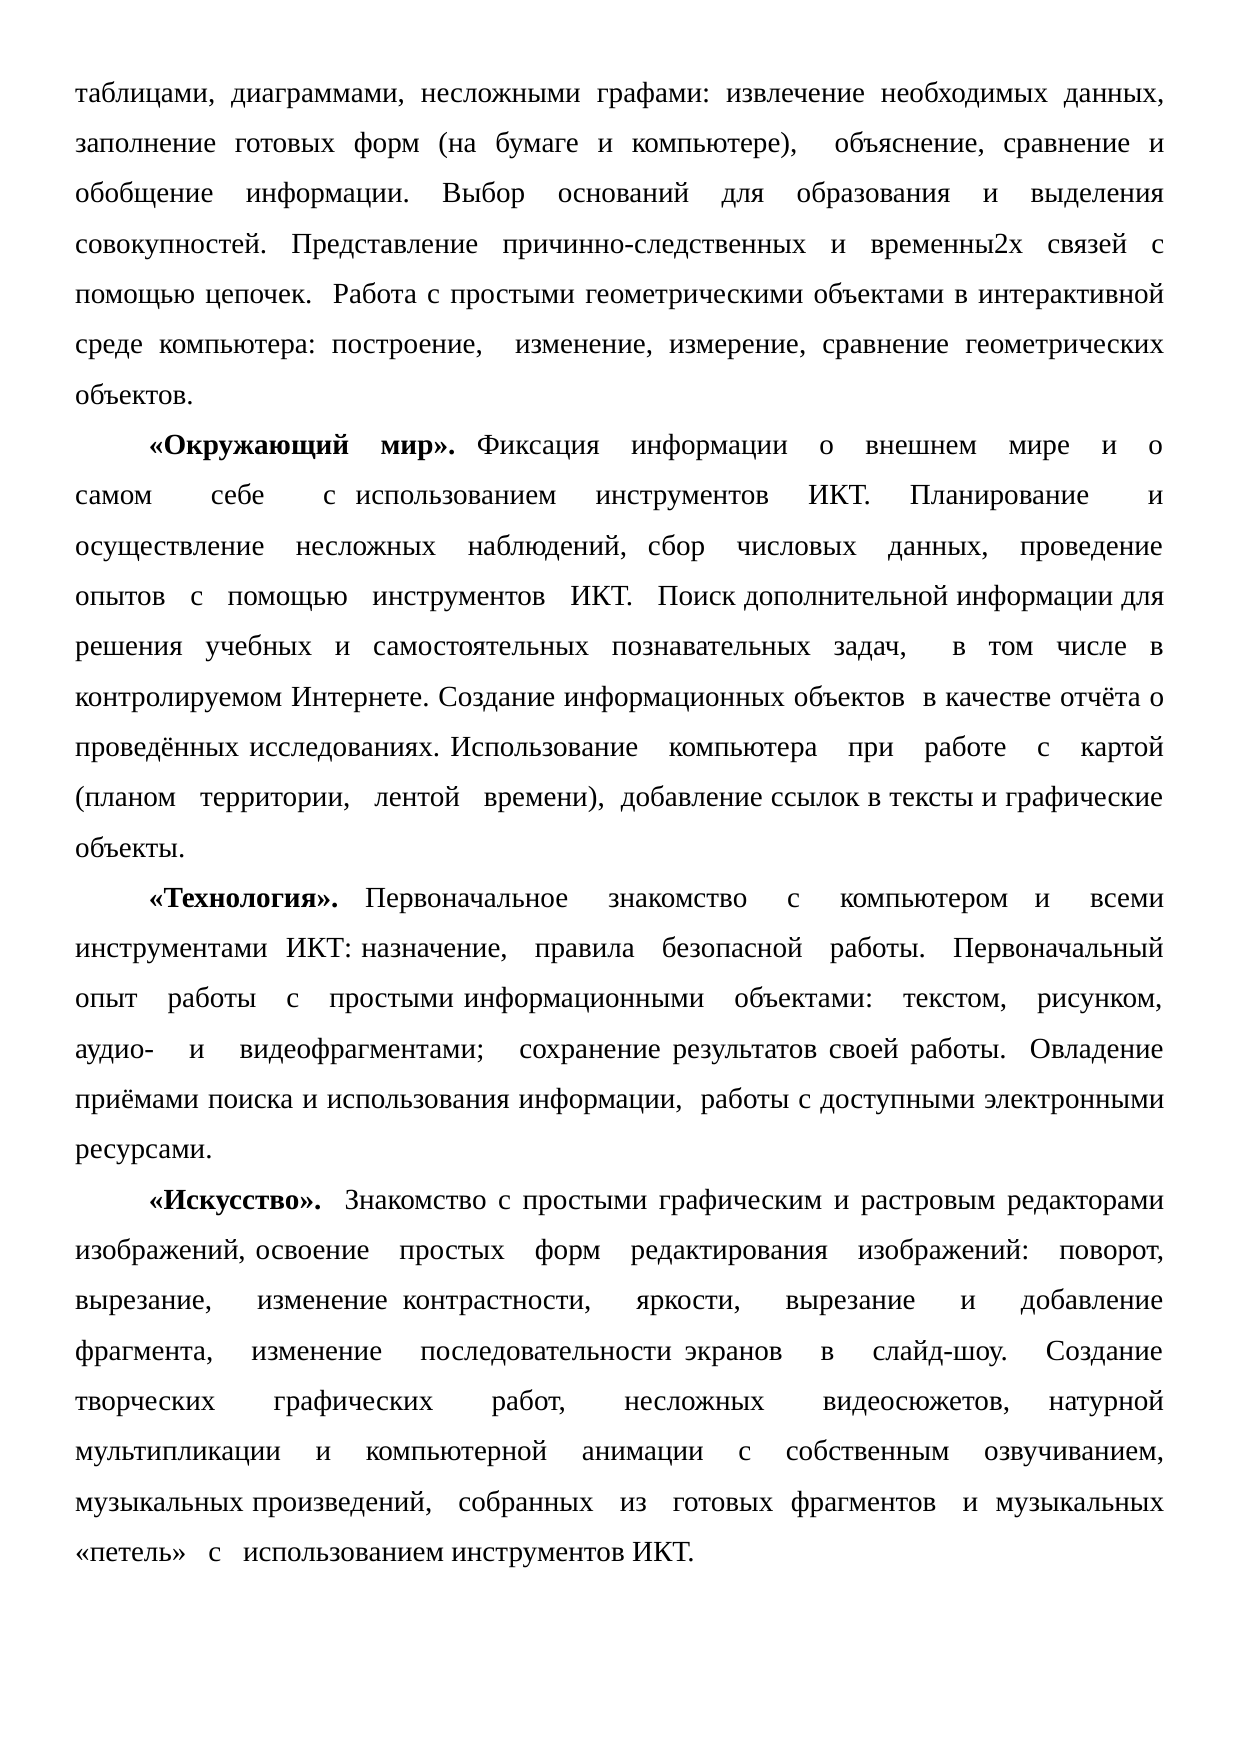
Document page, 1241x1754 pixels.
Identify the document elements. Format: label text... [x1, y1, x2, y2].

text «Окружающий мир». Фиксация информации о внешнем мире и о самом себе с использованием инструментов ИКТ. Планирование и осуществление несложных наблюдений, сбор числовых данных, проведение опытов с помощью инструментов ИКТ. Поиск дополнительной информации для решения учебных и самостоятельных познавательных задач, в том числе в контролируемом Интернете. Создание информационных объектов в качестве отчёта о проведённых исследованиях. Использование компьютера при работе с картой (планом территории, лентой времени), добавление ссылок в тексты и графические объекты. [75, 427, 1165, 863]
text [75, 75, 1165, 410]
text «Технология». Первоначальное знакомство с компьютером и всеми инструментами ИКТ: назначение, правила безопасной работы. Первоначальный опыт работы с простыми информационными объектами: текстом, рисунком, аудио- и видеофрагментами; сохранение результатов своей работы. Овладение приёмами поиска и использования информации, работы с доступными электронными ресурсами. [75, 880, 1165, 1165]
text «Искусство». Знакомство с простыми графическим и растровым редакторами изображений, освоение простых форм редактирования изображений: поворот, вырезание, изменение контрастности, яркости, вырезание и добавление фрагмента, изменение последовательности экранов в слайд-шоу. Создание творческих графических работ, несложных видеосюжетов, натурной мультипликации и компьютерной анимации с собственным озвучиванием, музыкальных произведений, собранных из готовых фрагментов и музыкальных «петель» с использованием инструментов ИКТ. [75, 1182, 1165, 1568]
